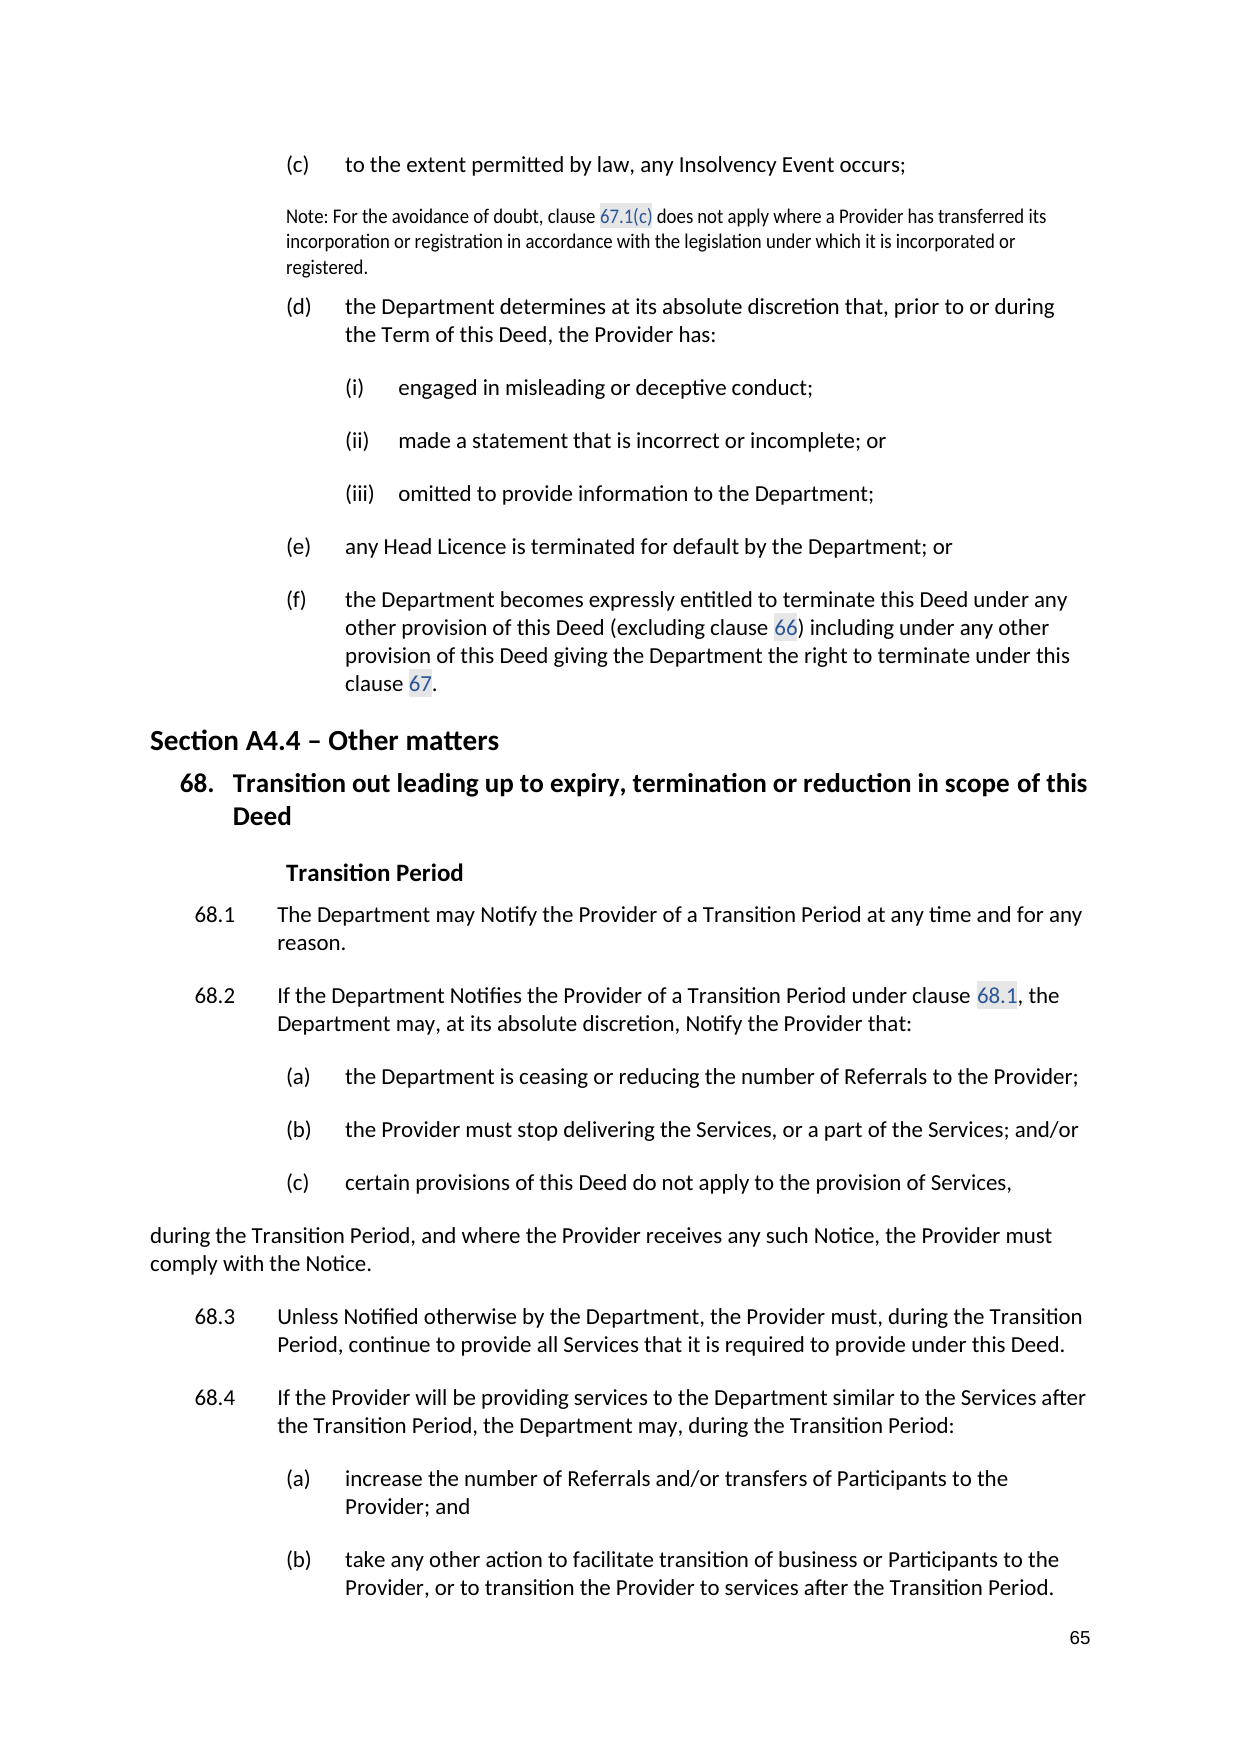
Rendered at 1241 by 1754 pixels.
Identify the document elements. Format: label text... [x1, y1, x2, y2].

text during the Transition Period, and where the Provider receives any such Notice, the Provider must comply with the Notice. [150, 1221, 1090, 1277]
text Note: For the avoidance of doubt, clause 67.1(c) does not apply where a Provider has transferred its incorporation or registration in accordance with the legislation under which it is incorporated or registered. [286, 203, 1090, 279]
text Unless Notified otherwise by the Department, the Provider must, during the Transition Period, continue to provide all Services that it is required to provide under this Deed. [194, 1302, 1090, 1358]
text omitted to provide information to the Department; [345, 479, 1090, 507]
text to the extent permitted by law, any Insolvency Event occurs; [286, 150, 1090, 178]
text the Provider must stop delivering the Services, or a part of the Services; and/or [286, 1115, 1090, 1143]
text take any other action to facilitate transition of business or Participants to the Provider, or to transition the Provider to services after the Transition Period. [286, 1545, 1090, 1601]
text the Department determines at its absolute discretion that, prior to or during the Term of this Deed, the Provider has: [286, 292, 1090, 348]
text engaged in misleading or deceptive conduct; [345, 373, 1090, 401]
text If the Department Notifies the Provider of a Transition Period under clause 68.1, the Department may, at its absolute discretion, Notify the Provider that: [194, 981, 1090, 1037]
text Transition out leading up to expiry, termination or reduction in scope of this Deed [179, 766, 1090, 832]
subtitle Section A4.4 – Other matters [150, 722, 1090, 758]
text The Department may Notify the Provider of a Transition Period at any time and for any reason. [194, 900, 1090, 956]
text If the Provider will be providing services to the Department similar to the Services after the Transition Period, the Department may, during the Transition Period: [194, 1383, 1090, 1439]
text the Department is ceasing or reducing the number of Referrals to the Provider; [286, 1062, 1090, 1090]
text the Department becomes expressly entitled to terminate this Deed under any other provision of this Deed (excluding clause 66) including under any other provision of this Deed giving the Department the right to terminate under this clause 67. [286, 585, 1090, 697]
text any Head Licence is terminated for default by the Department; or [286, 532, 1090, 560]
subtitle Transition Period [286, 857, 1090, 887]
text made a statement that is incorrect or incomplete; or [345, 426, 1090, 454]
text certain provisions of this Deed do not apply to the provision of Services, [286, 1168, 1090, 1196]
text increase the number of Referrals and/or transfers of Participants to the Provider; and [286, 1464, 1090, 1520]
